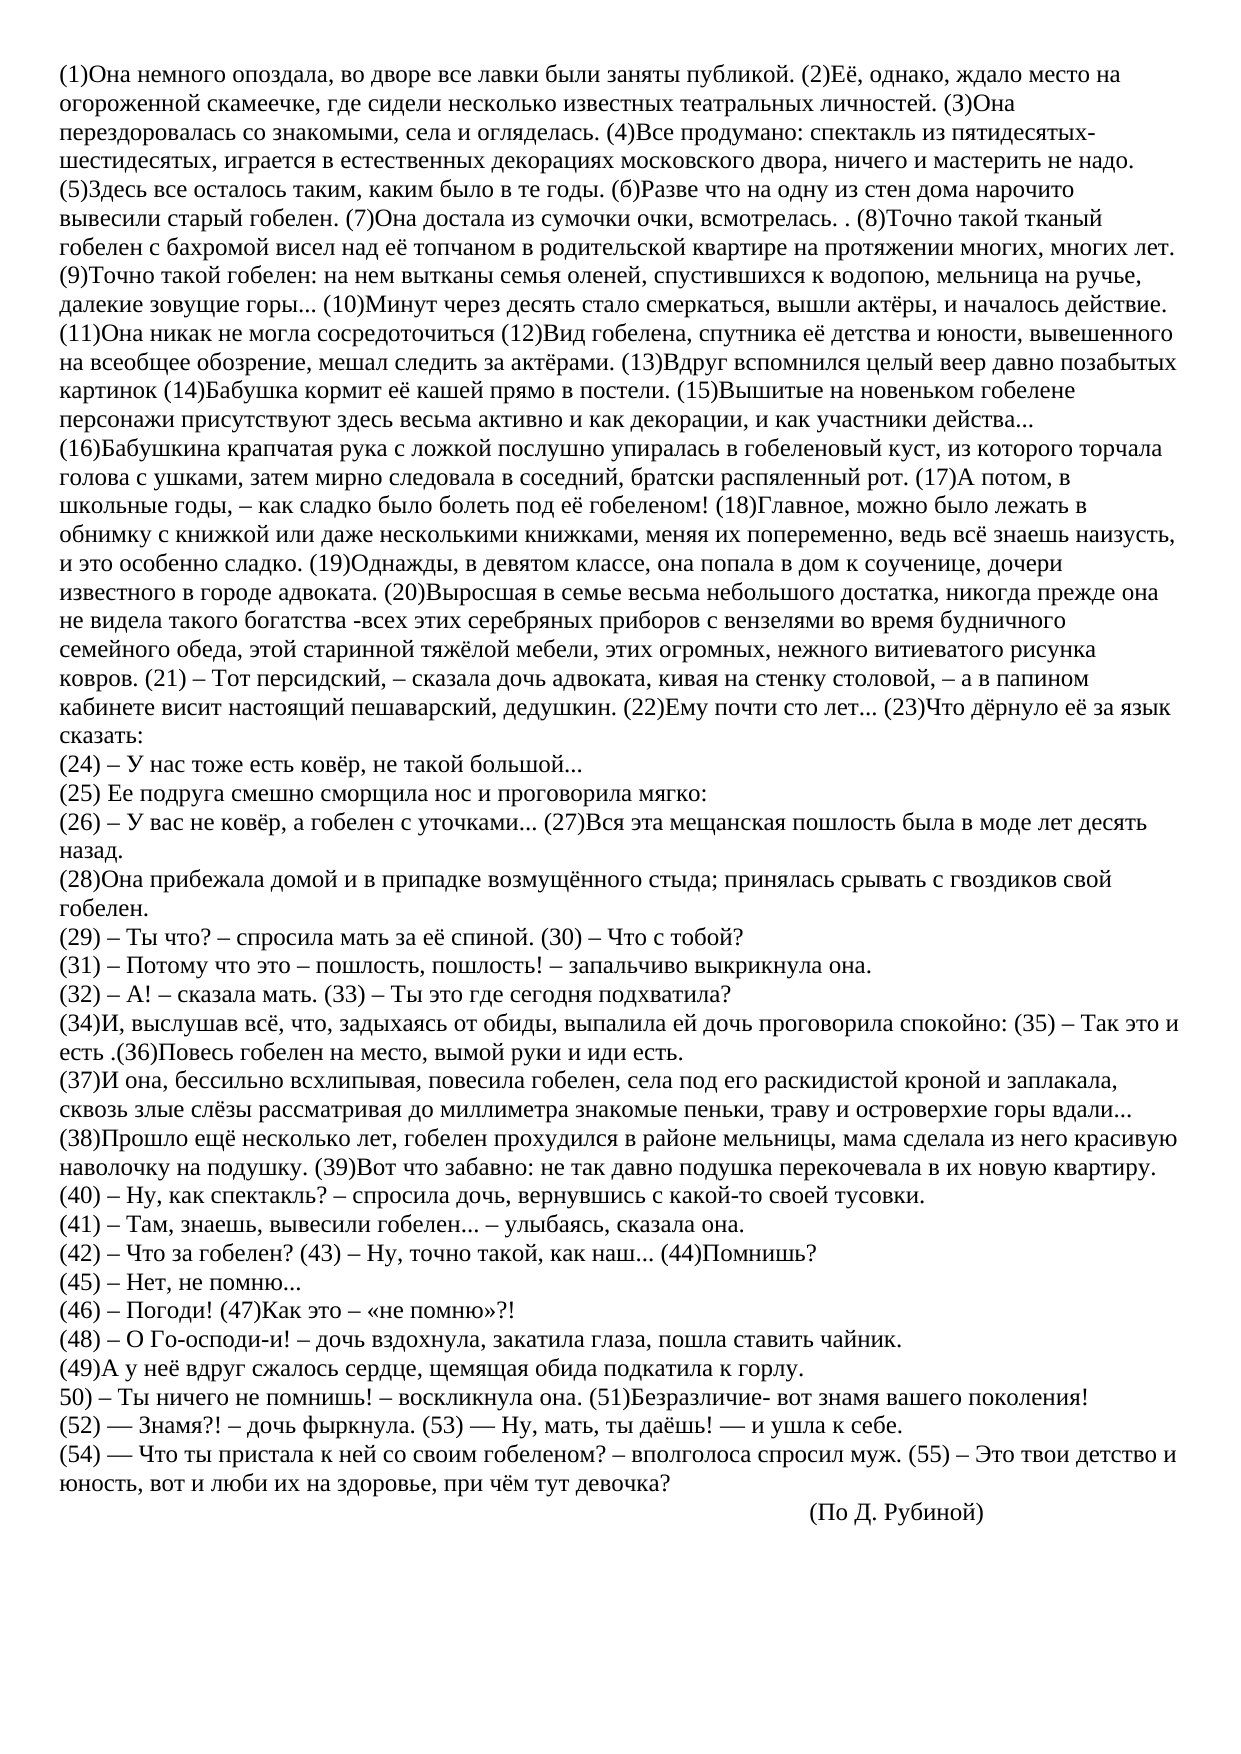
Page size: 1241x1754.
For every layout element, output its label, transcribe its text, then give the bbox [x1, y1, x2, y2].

text (37)И она, бессильно всхлипывая, повесила гобелен, села под его раскидистой кроной и заплакала, сквозь злые слёзы рассматривая до миллиметра знакомые пеньки, траву и островерхие горы вдали... (38)Прошло ещё несколько лет, гобелен прохудился в районе мельницы, мама сделала из него красивую наволочку на подушку. (39)Вот что забавно: не так давно подушка перекочевала в их новую квартиру. [59, 1065, 1181, 1180]
text (По Д. Рубиной) [723, 1497, 1181, 1525]
text (48) – О Го-осподи-и! – дочь вздохнула, закатила глаза, пошла ставить чайник. [59, 1324, 1181, 1353]
text (34)И, выслушав всё, что, задыхаясь от обиды, выпалила ей дочь проговорила спокойно: (35) – Так это и есть .(З6)Повесь гобелен на место, вымой руки и иди есть. [59, 1008, 1181, 1065]
text (24) – У нас тоже есть ковёр, не такой большой... [59, 749, 1181, 778]
text (45) – Нет, не помню... [59, 1267, 1181, 1295]
text (25) Ее подруга смешно сморщила нос и проговорила мягко: [59, 778, 1181, 807]
text (1)Она немного опоздала, во дворе все лавки были заняты публикой. (2)Её, однако, ждало место на огороженной скамеечке, где сидели несколько известных театральных личностей. (З)Она перездоровалась со знакомыми, села и огляделась. (4)Все продумано: спектакль из пятидесятых-шестидесятых, играется в естественных декорациях московского двора, ничего и мастерить не надо. (5)3десь все осталось таким, каким было в те годы. (б)Разве что на одну из стен дома нарочито вывесили старый гобелен. (7)Она достала из сумочки очки, всмотрелась. . (8)Точно такой тканый гобелен с бахромой висел над её топчаном в родительской квартире на протяжении многих, многих лет. (9)Точно такой гобелен: на нем вытканы семья оленей, спустившихся к водопою, мельница на ручье, далекие зовущие горы... (10)Минут через десять стало смеркаться, вышли актёры, и началось действие. (11)Она никак не могла сосредоточиться (12)Вид гобелена, спутника её детства и юности, вывешенного на всеобщее обозрение, мешал следить за актёрами. (13)Вдруг вспомнился целый веер давно позабытых картинок (14)Бабушка кормит её кашей прямо в постели. (15)Вышитые на новеньком гобелене персонажи присутствуют здесь весьма активно и как декорации, и как участники действа... (16)Бабушкина крапчатая рука с ложкой послушно упиралась в гобеленовый куст, из которого торчала голова с ушками, затем мирно следовала в соседний, братски распяленный рот. (17)А потом, в школьные годы, – как сладко было болеть под её гобеленом! (18)Главное, можно было лежать в обнимку с книжкой или даже несколькими книжками, меняя их попеременно, ведь всё знаешь наизусть, и это особенно сладко. (19)Однажды, в девятом классе, она попала в дом к соученице, дочери известного в городе адвоката. (20)Выросшая в семье весьма небольшого достатка, никогда прежде она не видела такого богатства -всех этих серебряных приборов с вензелями во время будничного семейного обеда, этой старинной тяжёлой мебели, этих огромных, нежного витиеватого рисунка ковров. (21) – Тот персидский, – сказала дочь адвоката, кивая на стенку столовой, – а в папином кабинете висит настоящий пешаварский, дедушкин. (22)Ему почти сто лет... (23)Что дёрнуло её за язык сказать: [59, 59, 1181, 749]
text (41) – Там, знаешь, вывесили гобелен... – улыбаясь, сказала она. [59, 1209, 1181, 1238]
text (40) – Ну, как спектакль? – спросила дочь, вернувшись с какой-то своей тусовки. [59, 1180, 1181, 1209]
text (28)Она прибежала домой и в припадке возмущённого стыда; принялась срывать с гвоздиков свой гобелен. [59, 864, 1181, 922]
text (29) – Ты что? – спросила мать за её спиной. (30) – Что с тобой? [59, 922, 1181, 950]
text (49)А у неё вдруг сжалось сердце, щемящая обида подкатила к горлу. [59, 1353, 1181, 1382]
text (52) — Знамя?! – дочь фыркнула. (53) — Ну, мать, ты даёшь! — и ушла к себе. [59, 1410, 1181, 1439]
text (54) — Что ты пристала к ней со своим гобеленом? – вполголоса спросил муж. (55) – Это твои детство и юность, вот и люби их на здоровье, при чём тут девочка? [59, 1439, 1181, 1497]
text (26) – У вас не ковёр, а гобелен с уточками... (27)Вся эта мещанская пошлость была в моде лет десять назад. [59, 807, 1181, 864]
text (42) – Что за гобелен? (43) – Ну, точно такой, как наш... (44)Помнишь? [59, 1238, 1181, 1267]
text (32) – А! – сказала мать. (33) – Ты это где сегодня подхватила? [59, 979, 1181, 1008]
text 50) – Ты ничего не помнишь! – воскликнула она. (51)Безразличие- вот знамя вашего поколения! [59, 1382, 1181, 1410]
text (46) – Погоди! (47)Как это – «не помню»?! [59, 1295, 1181, 1324]
text (31) – Потому что это – пошлость, пошлость! – запальчиво выкрикнула она. [59, 950, 1181, 979]
